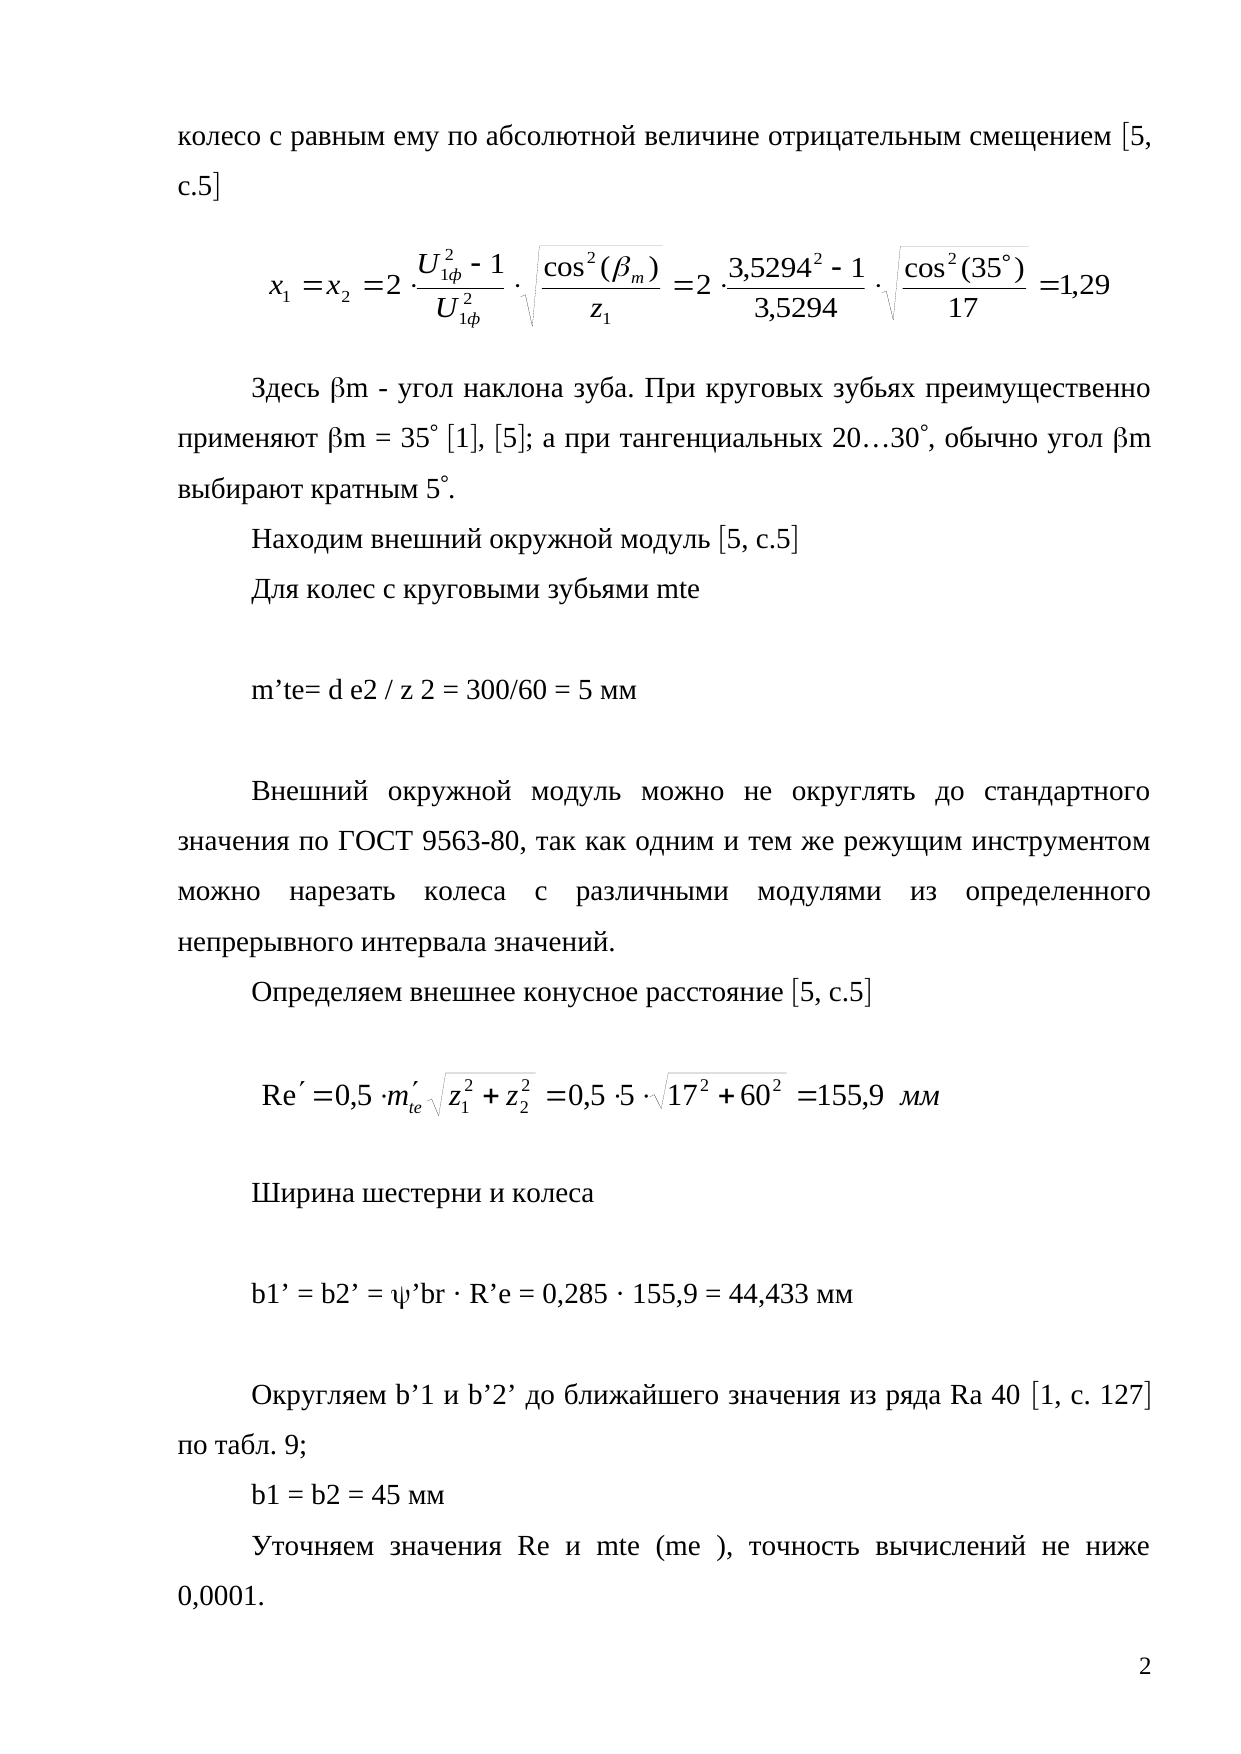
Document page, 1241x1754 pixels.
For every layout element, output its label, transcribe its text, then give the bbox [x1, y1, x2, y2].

text b1’ = b2’ = ’br · R’e = 0,285 · 155,9 = 44,433 мм [177, 1276, 1152, 1310]
text Округляем b’1 и b’2’ до ближайшего значения из ряда Rа 40 1, c. 127 по табл. 9; [177, 1377, 1152, 1461]
text b1 = b2 = 45 мм [177, 1477, 1152, 1511]
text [177, 118, 1152, 202]
text Определяем внешнее конусное расстояние 5, с.5 [177, 974, 1152, 1008]
text m’te= d e2 / z 2 = 300/60 = 5 мм [177, 672, 1152, 706]
text Находим внешний окружной модуль 5, с.5 [177, 521, 1152, 555]
text Для колес с круговыми зубьями mte [177, 572, 1152, 605]
text Здесь m - угол наклона зуба. При круговых зубьях преимущественно применяют m = 35 1, 5; а при тангенциальных 20…30, обычно угол m выбирают кратным 5. [177, 370, 1152, 504]
text Ширина шестерни и колеса [177, 1175, 1152, 1209]
text Уточняем значения Re и mte (me ), точность вычислений не ниже 0,0001. [177, 1528, 1152, 1612]
text Внешний окружной модуль можно не округлять до стандартного значения по ГОСТ 9563-80, так как одним и тем же режущим инструментом можно нарезать колеса с различными модулями из определенного непрерывного интервала значений. [177, 773, 1152, 957]
